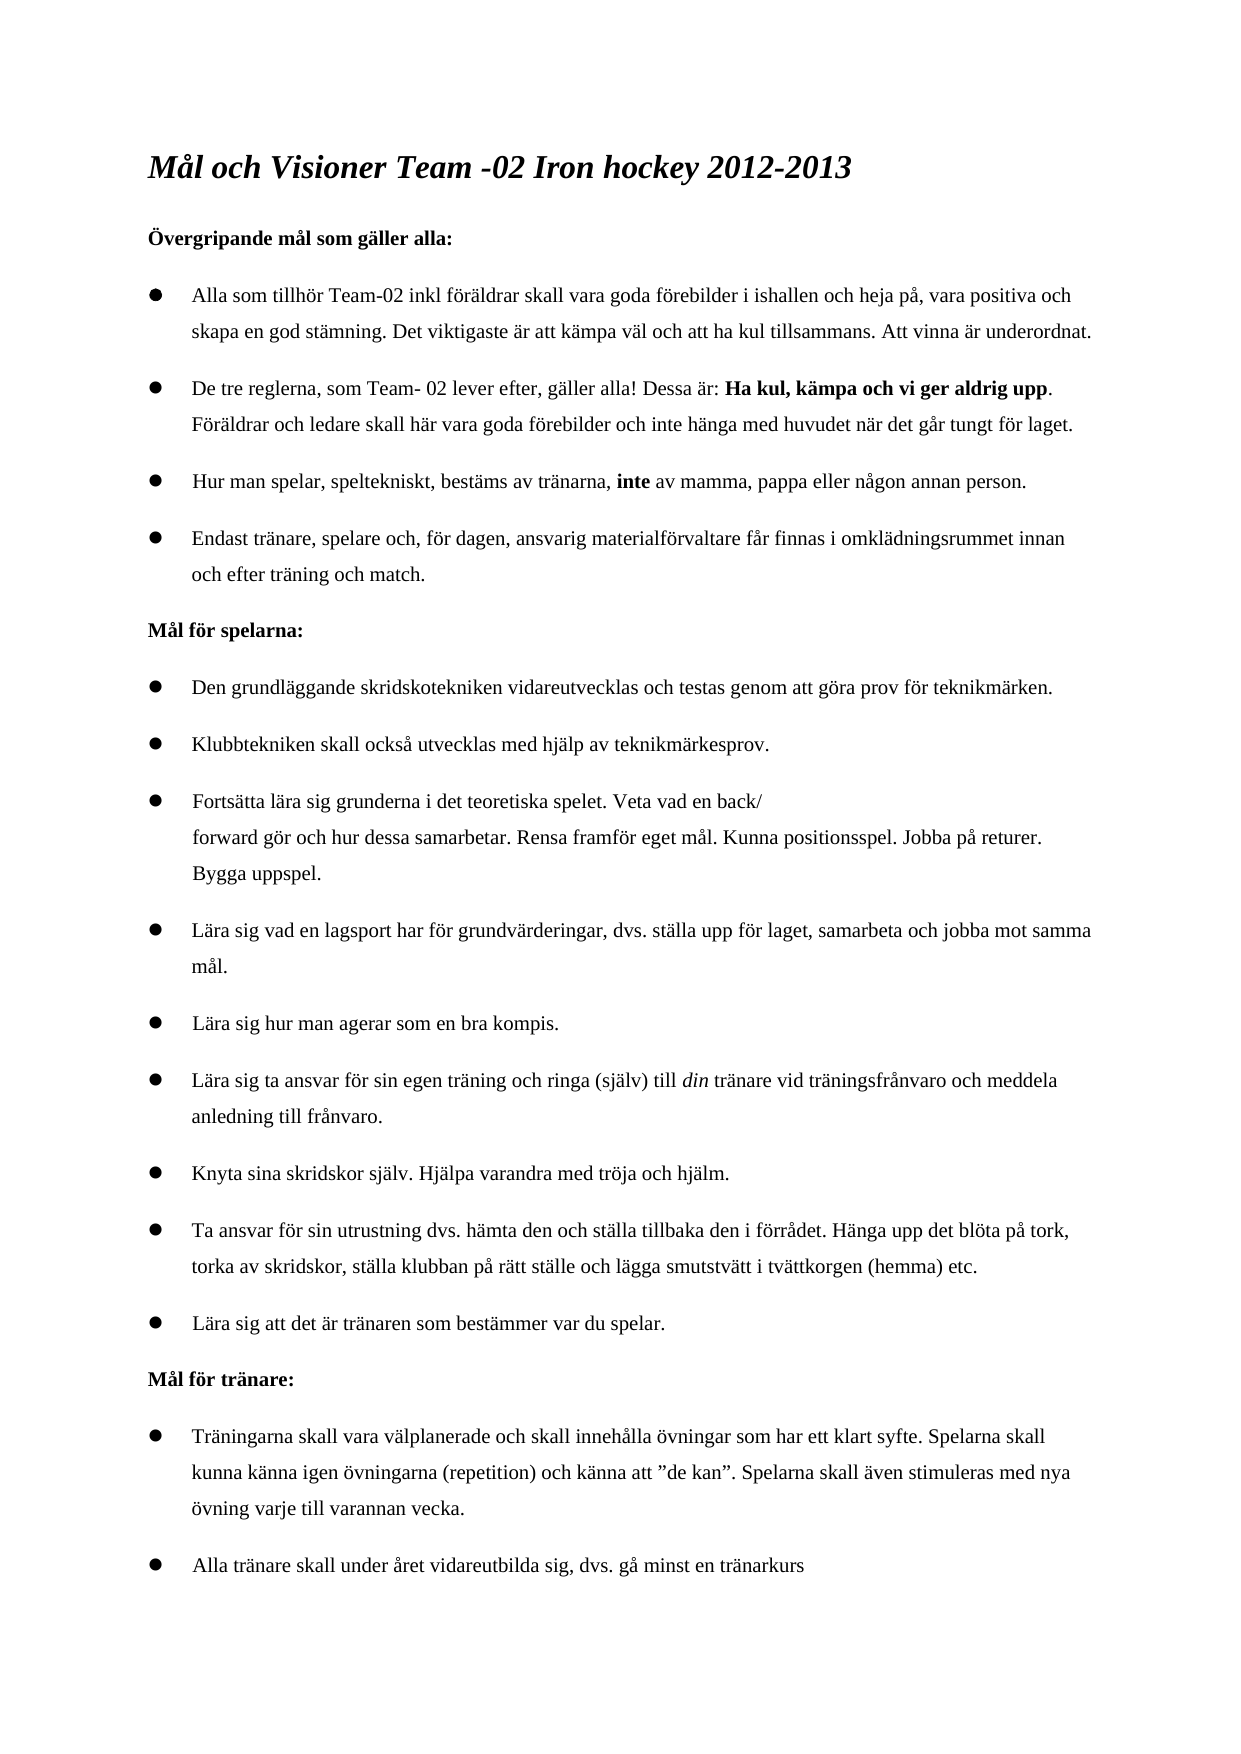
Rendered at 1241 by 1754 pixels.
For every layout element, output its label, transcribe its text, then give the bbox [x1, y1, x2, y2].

text Klubbtekniken skall också utvecklas med hjälp av teknikmärkesprov. [148, 732, 1093, 756]
text De tre reglerna, som Team- 02 lever efter, gäller alla! Dessa är: Ha kul, kämpa och vi ger aldrig upp. Föräldrar och ledare skall här vara goda förebilder och inte hänga med huvudet när det går tungt för laget. [148, 376, 1093, 436]
text Lära sig vad en lagsport har för grundvärderingar, dvs. ställa upp för laget, samarbeta och jobba mot samma mål. [148, 918, 1093, 978]
text Den grundläggande skridskotekniken vidareutvecklas och testas genom att göra prov för teknikmärken. [148, 675, 1093, 699]
text Hur man spelar, speltekniskt, bestäms av tränarna, inte av mamma, pappa eller någon annan person. [148, 469, 1093, 493]
text Endast tränare, spelare och, för dagen, ansvarig materialförvaltare får finnas i omklädningsrummet innan och efter träning och match. [148, 526, 1093, 586]
text Lära sig hur man agerar som en bra kompis. [148, 1011, 1093, 1035]
text Övergripande mål som gäller alla: [148, 226, 1093, 250]
text Knyta sina skridskor själv. Hjälpa varandra med tröja och hjälm. [148, 1161, 1093, 1185]
text Mål för spelarna: [148, 618, 1093, 642]
text Alla tränare skall under året vidareutbilda sig, dvs. gå minst en tränarkurs [148, 1553, 1093, 1577]
text Fortsätta lära sig grunderna i det teoretiska spelet. Veta vad en back/ forward gör och hur dessa samarbetar. Rensa framför eget mål. Kunna positionsspel. Jobba på returer. Bygga uppspel. [148, 789, 1093, 885]
text Mål för tränare: [148, 1367, 1093, 1391]
text Mål och Visioner Team -02 Iron hockey 2012-2013 [148, 148, 1093, 186]
text Träningarna skall vara välplanerade och skall innehålla övningar som har ett klart syfte. Spelarna skall kunna känna igen övningarna (repetition) och känna att ”de kan”. Spelarna skall även stimuleras med nya övning varje till varannan vecka. [148, 1424, 1093, 1520]
text Ta ansvar för sin utrustning dvs. hämta den och ställa tillbaka den i förrådet. Hänga upp det blöta på tork, torka av skridskor, ställa klubban på rätt ställe och lägga smutstvätt i tvättkorgen (hemma) etc. [148, 1218, 1093, 1278]
text Alla som tillhör Team-02 inkl föräldrar skall vara goda förebilder i ishallen och heja på, vara positiva och skapa en god stämning. Det viktigaste är att kämpa väl och att ha kul tillsammans. Att vinna är underordnat. [148, 283, 1093, 343]
text Lära sig att det är tränaren som bestämmer var du spelar. [148, 1311, 1093, 1334]
text Lära sig ta ansvar för sin egen träning och ringa (själv) till din tränare vid träningsfrånvaro och meddela anledning till frånvaro. [148, 1068, 1093, 1128]
